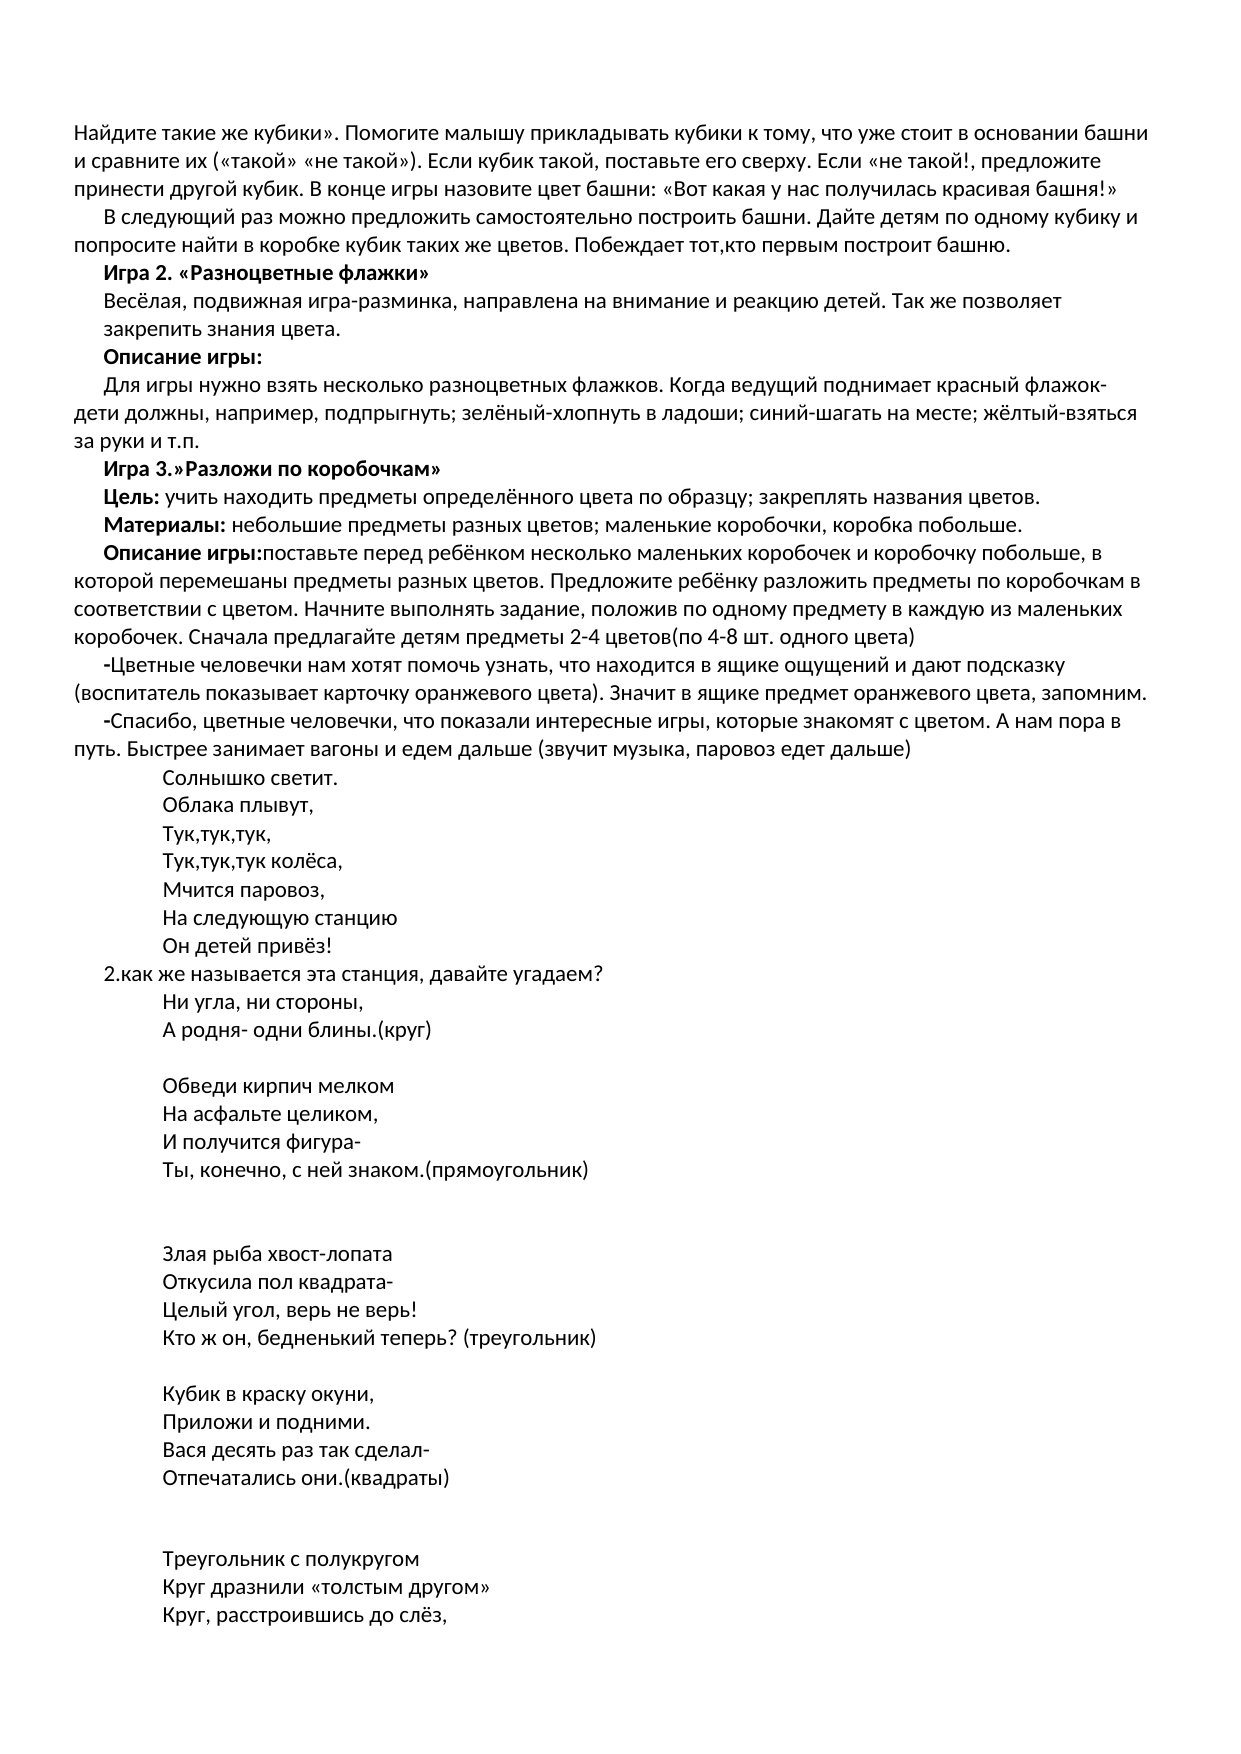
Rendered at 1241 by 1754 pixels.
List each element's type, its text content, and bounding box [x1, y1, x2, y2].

text Вася десять раз так сделал- [162, 1435, 1152, 1463]
text Отпечатались они.(квадраты) [162, 1463, 1152, 1491]
text В следующий раз можно предложить самостоятельно построить башни. Дайте детям по одному кубику и попросите найти в коробке кубик таких же цветов. Побеждает тот,кто первым построит башню. [74, 202, 1152, 258]
text Игра 2. «Разноцветные флажки» [74, 258, 1152, 286]
text Круг, расстроившись до слёз, [162, 1600, 1152, 1628]
text На следующую станцию [162, 903, 1152, 931]
text Кубик в краску окуни, [162, 1379, 1152, 1407]
text Ты, конечно, с ней знаком.(прямоугольник) [162, 1155, 1152, 1183]
text Откусила пол квадрата- [162, 1267, 1152, 1295]
text Для игры нужно взять несколько разноцветных флажков. Когда ведущий поднимает красный флажок-дети должны, например, подпрыгнуть; зелёный-хлопнуть в ладоши; синий-шагать на месте; жёлтый-взяться за руки и т.п. [74, 370, 1152, 454]
text Тук,тук,тук колёса, [162, 847, 1152, 875]
text На асфальте целиком, [162, 1099, 1152, 1127]
text -Спасибо, цветные человечки, что показали интересные игры, которые знакомят с цветом. А нам пора в путь. Быстрее занимает вагоны и едем дальше (звучит музыка, паровоз едет дальше) [74, 707, 1152, 763]
text Материалы: небольшие предметы разных цветов; маленькие коробочки, коробка побольше. [74, 510, 1152, 538]
text -Цветные человечки нам хотят помочь узнать, что находится в ящике ощущений и дают подсказку (воспитатель показывает карточку оранжевого цвета). Значит в ящике предмет оранжевого цвета, запомним. [74, 651, 1152, 707]
text Солнышко светит. [162, 763, 1152, 791]
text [74, 118, 1152, 202]
text 2.как же называется эта станция, давайте угадаем? [74, 959, 1152, 987]
text Он детей привёз! [162, 931, 1152, 959]
text Описание игры:поставьте перед ребёнком несколько маленьких коробочек и коробочку побольше, в которой перемешаны предметы разных цветов. Предложите ребёнку разложить предметы по коробочкам в соответствии с цветом. Начните выполнять задание, положив по одному предмету в каждую из маленьких коробочек. Сначала предлагайте детям предметы 2-4 цветов(по 4-8 шт. одного цвета) [74, 538, 1152, 651]
text Злая рыба хвост-лопата [162, 1239, 1152, 1267]
text Цель: учить находить предметы определённого цвета по образцу; закреплять названия цветов. [74, 482, 1152, 510]
text Обведи кирпич мелком [162, 1071, 1152, 1099]
text Облака плывут, [162, 791, 1152, 819]
text Весёлая, подвижная игра-разминка, направлена на внимание и реакцию детей. Так же позволяет [74, 286, 1152, 314]
text Игра 3.»Разложи по коробочкам» [74, 454, 1152, 482]
text И получится фигура- [162, 1127, 1152, 1155]
text А родня- одни блины.(круг) [162, 1015, 1152, 1043]
text Приложи и подними. [162, 1407, 1152, 1435]
text закрепить знания цвета. [74, 314, 1152, 342]
text Мчится паровоз, [162, 875, 1152, 903]
text Тук,тук,тук, [162, 819, 1152, 847]
text Целый угол, верь не верь! [162, 1295, 1152, 1323]
text Круг дразнили «толстым другом» [162, 1572, 1152, 1600]
text Кто ж он, бедненький теперь? (треугольник) [162, 1323, 1152, 1351]
text Треугольник с полукругом [162, 1544, 1152, 1572]
text Описание игры: [74, 342, 1152, 370]
text Ни угла, ни стороны, [162, 987, 1152, 1015]
